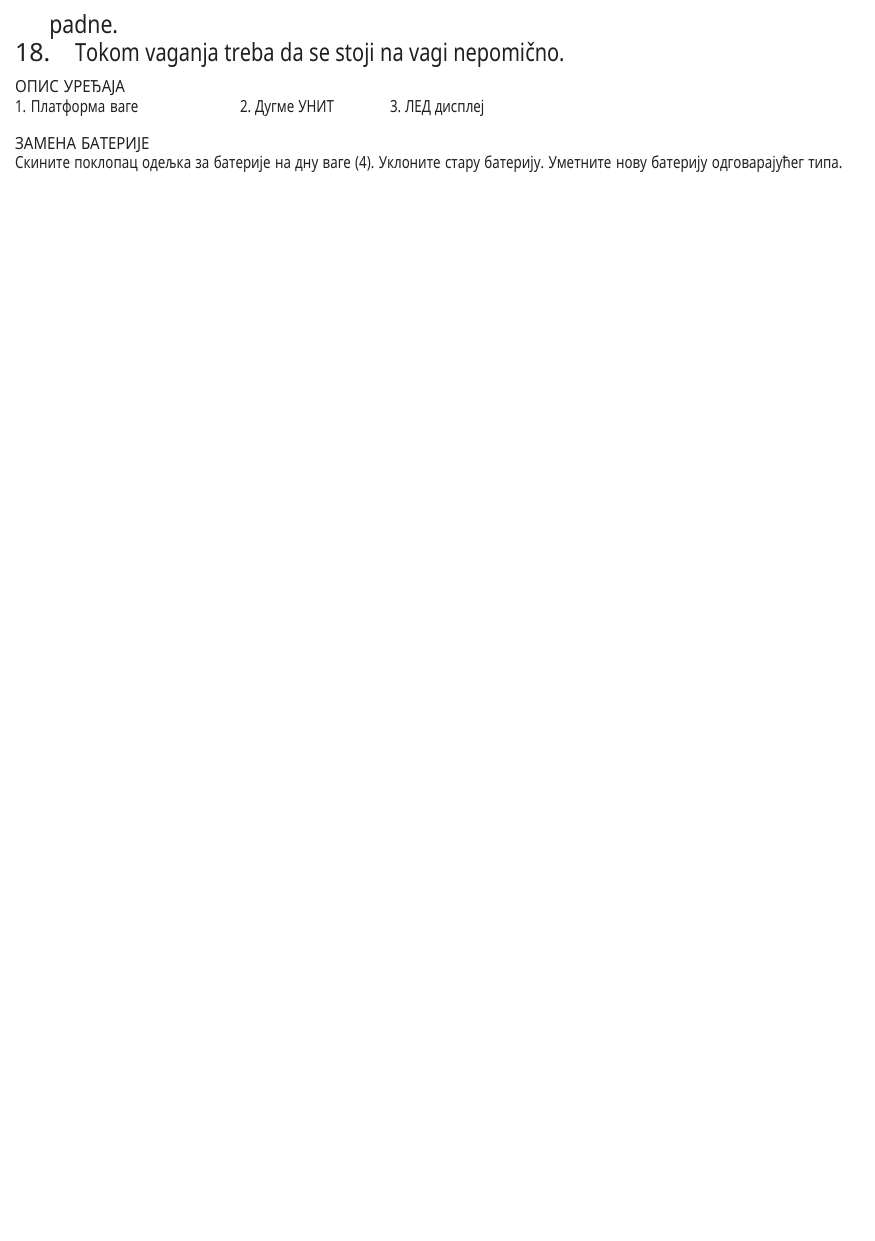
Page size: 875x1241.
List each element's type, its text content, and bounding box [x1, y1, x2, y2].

text ОПИС УРЕЂАЈА [15, 78, 874, 97]
text 1. Платформа ваге 2. Дугме УНИТ 3. ЛЕД дисплеј [15, 97, 874, 116]
text ЗАМЕНА БАТЕРИЈЕ [15, 134, 874, 153]
text Скините поклопац одељка за батерије на дну ваге (4). Уклоните стару батерију. Уметните нову батерију одговарајућег типа. [15, 153, 874, 172]
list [15, 10, 874, 39]
list Tokom vaganja treba da se stoji na vagi nepomično. [15, 39, 874, 67]
